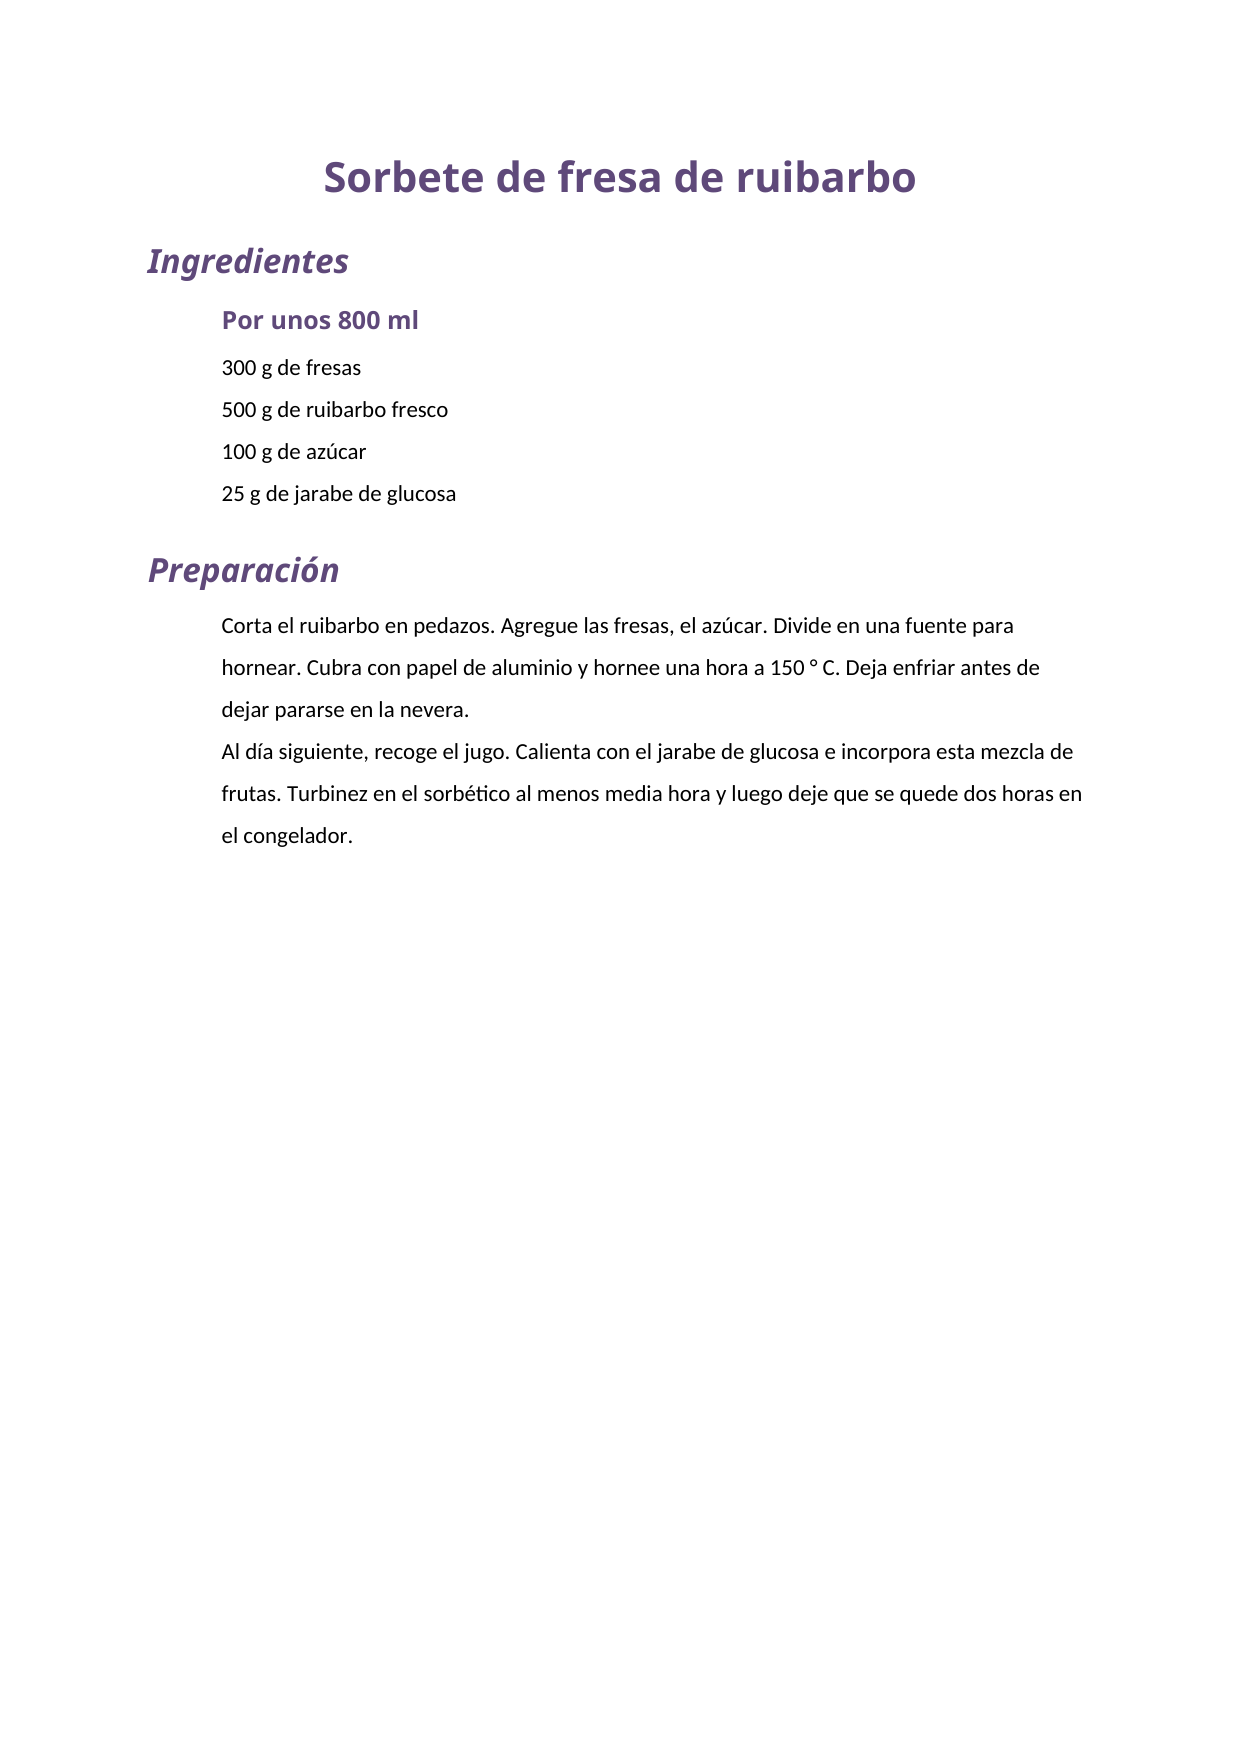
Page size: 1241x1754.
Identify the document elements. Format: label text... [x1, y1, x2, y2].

subtitle Preparación [148, 546, 1093, 592]
text Al día siguiente, recoge el jugo. Calienta con el jarabe de glucosa e incorpora esta mezcla de frutas. Turbinez en el sorbético al menos media hora y luego deje que se quede dos horas en el congelador. [221, 737, 1093, 849]
subtitle Por unos 800 ml [221, 302, 1093, 337]
subtitle Ingredientes [148, 238, 1093, 283]
text 25 g de jarabe de glucosa [221, 479, 1093, 507]
subtitle Sorbete de fresa de ruibarbo [148, 148, 1093, 204]
text Corta el ruibarbo en pedazos. Agregue las fresas, el azúcar. Divide en una fuente para hornear. Cubra con papel de aluminio y hornee una hora a 150 ° C. Deja enfriar antes de dejar pararse en la nevera. [221, 611, 1093, 723]
text 100 g de azúcar [221, 437, 1093, 466]
text 300 g de fresas [221, 353, 1093, 382]
text 500 g de ruibarbo fresco [221, 396, 1093, 423]
